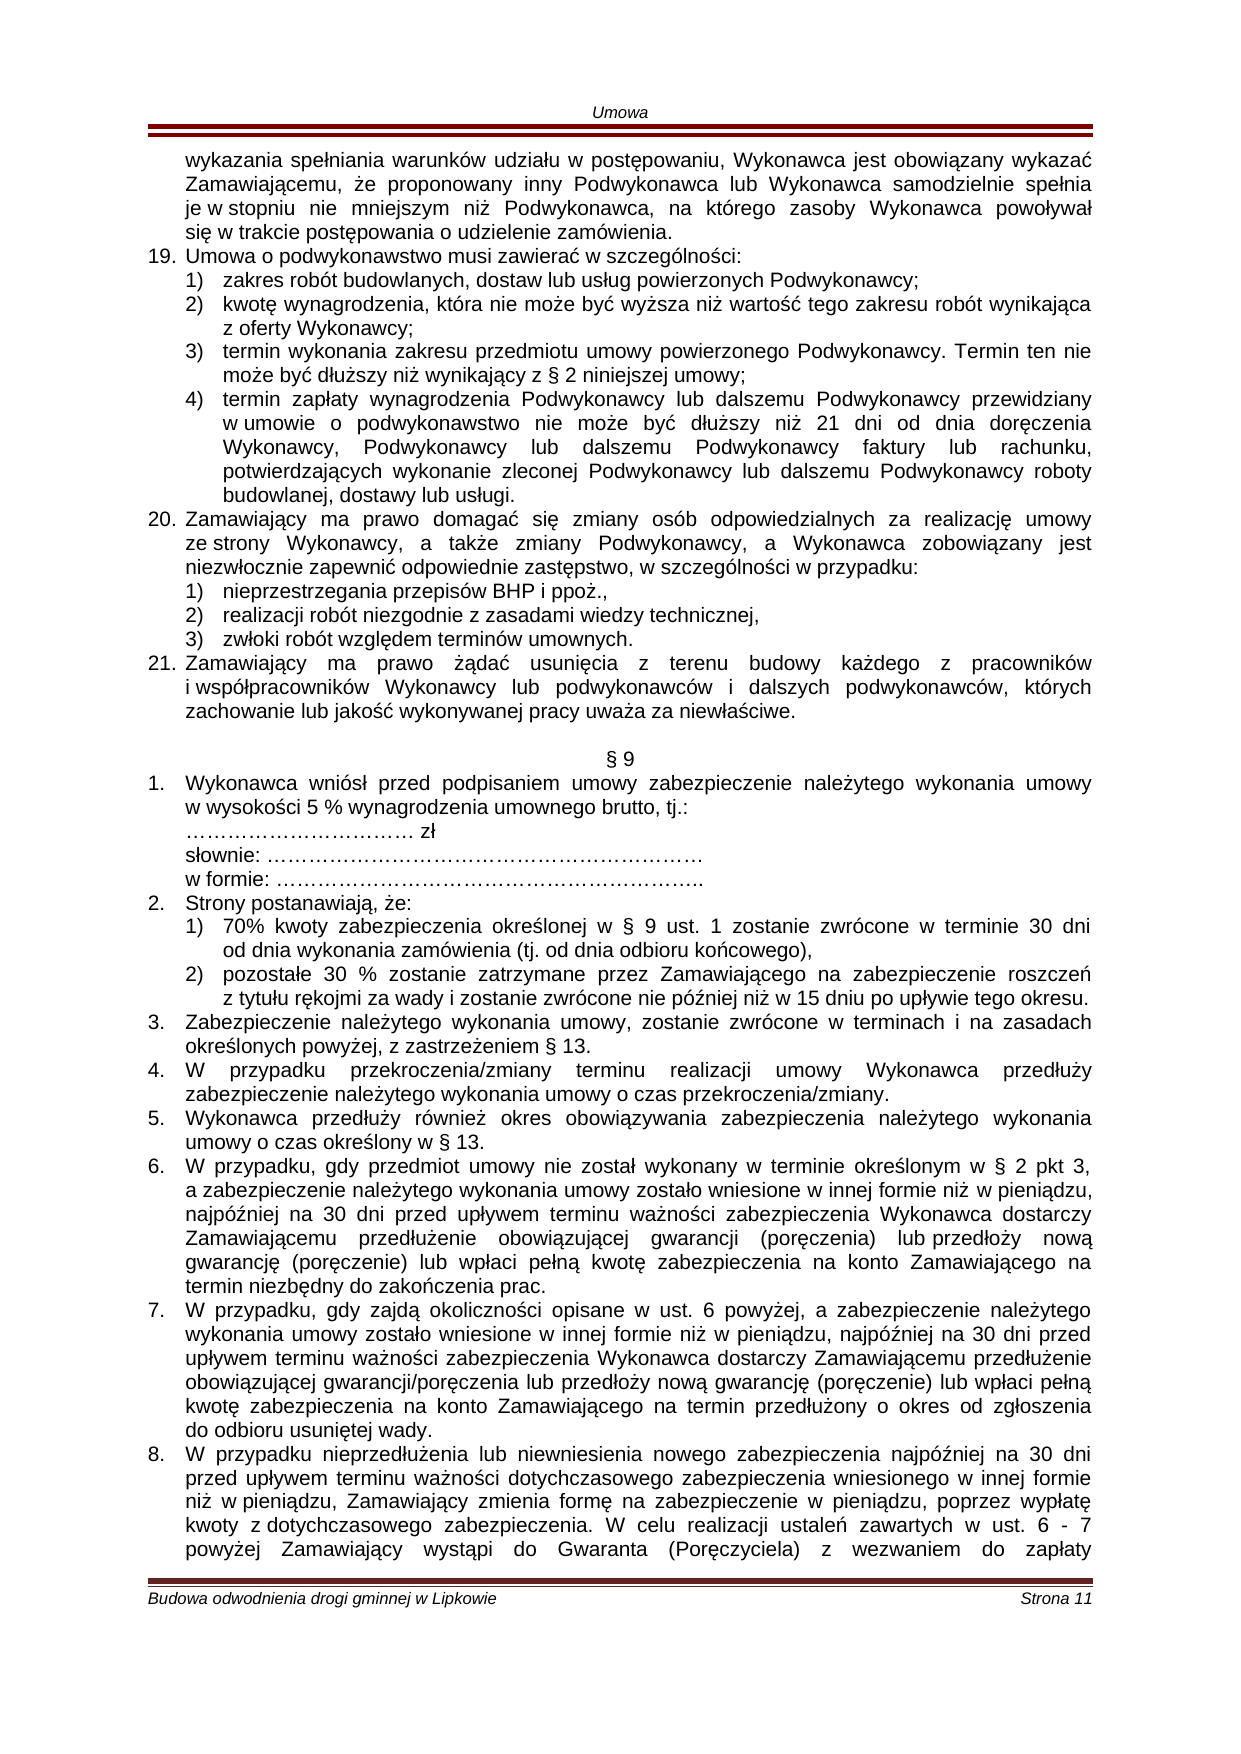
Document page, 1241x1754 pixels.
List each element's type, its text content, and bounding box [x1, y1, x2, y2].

list W przypadku, gdy przedmiot umowy nie został wykonany w terminie określonym w § 2 pkt 3, a zabezpieczenie należytego wykonania umowy zostało wniesione w innej formie niż w pieniądzu, najpóźniej na 30 dni przed upływem terminu ważności zabezpieczenia Wykonawca dostarczy Zamawiającemu przedłużenie obowiązującej gwarancji (poręczenia) lub przedłoży nową gwarancję (poręczenie) lub wpłaci pełną kwotę zabezpieczenia na konto Zamawiającego na termin niezbędny do zakończenia prac. [148, 1154, 1093, 1298]
list pozostałe 30 % zostanie zatrzymane przez Zamawiającego na zabezpieczenie roszczeń z tytułu rękojmi za wady i zostanie zwrócone nie później niż w 15 dniu po upływie tego okresu. [185, 962, 1093, 1010]
text …………………………… zł [185, 818, 1093, 842]
list termin wykonania zakresu przedmiotu umowy powierzonego Podwykonawcy. Termin ten nie może być dłuższy niż wynikający z § 2 niniejszej umowy; [185, 339, 1093, 387]
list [148, 148, 1093, 243]
list Zabezpieczenie należytego wykonania umowy, zostanie zwrócone w terminach i na zasadach określonych powyżej, z zastrzeżeniem § 13. [148, 1010, 1093, 1058]
text § 9 [148, 747, 1093, 771]
list Wykonawca przedłuży również okres obowiązywania zabezpieczenia należytego wykonania umowy o czas określony w § 13. [148, 1106, 1093, 1154]
list termin zapłaty wynagrodzenia Podwykonawcy lub dalszemu Podwykonawcy przewidziany w umowie o podwykonawstwo nie może być dłuższy niż 21 dni od dnia doręczenia Wykonawcy, Podwykonawcy lub dalszemu Podwykonawcy faktury lub rachunku, potwierdzających wykonanie zleconej Podwykonawcy lub dalszemu Podwykonawcy roboty budowlanej, dostawy lub usługi. [185, 387, 1093, 507]
list nieprzestrzegania przepisów BHP i ppoż., [185, 579, 1093, 603]
list zwłoki robót względem terminów umownych. [185, 627, 1093, 651]
list Zamawiający ma prawo domagać się zmiany osób odpowiedzialnych za realizację umowy ze strony Wykonawcy, a także zmiany Podwykonawcy, a Wykonawca zobowiązany jest niezwłocznie zapewnić odpowiednie zastępstwo, w szczególności w przypadku: [148, 507, 1093, 579]
list zakres robót budowlanych, dostaw lub usług powierzonych Podwykonawcy; [185, 267, 1093, 291]
list Wykonawca wniósł przed podpisaniem umowy zabezpieczenie należytego wykonania umowy w wysokości 5 % wynagrodzenia umownego brutto, tj.: [148, 771, 1093, 818]
text słownie: ……………………………………………………… [185, 842, 1093, 866]
list W przypadku przekroczenia/zmiany terminu realizacji umowy Wykonawca przedłuży zabezpieczenie należytego wykonania umowy o czas przekroczenia/zmiany. [148, 1058, 1093, 1106]
list Umowa o podwykonawstwo musi zawierać w szczególności: [148, 243, 1093, 267]
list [148, 1441, 1093, 1561]
list Zamawiający ma prawo żądać usunięcia z terenu budowy każdego z pracowników i współpracowników Wykonawcy lub podwykonawców i dalszych podwykonawców, których zachowanie lub jakość wykonywanej pracy uważa za niewłaściwe. [148, 651, 1093, 723]
list kwotę wynagrodzenia, która nie może być wyższa niż wartość tego zakresu robót wynikająca z oferty Wykonawcy; [185, 291, 1093, 339]
text w formie: …………………………………………………….. [185, 866, 1093, 890]
list W przypadku, gdy zajdą okoliczności opisane w ust. 6 powyżej, a zabezpieczenie należytego wykonania umowy zostało wniesione w innej formie niż w pieniądzu, najpóźniej na 30 dni przed upływem terminu ważności zabezpieczenia Wykonawca dostarczy Zamawiającemu przedłużenie obowiązującej gwarancji/poręczenia lub przedłoży nową gwarancję (poręczenie) lub wpłaci pełną kwotę zabezpieczenia na konto Zamawiającego na termin przedłużony o okres od zgłoszenia do odbioru usuniętej wady. [148, 1298, 1093, 1441]
list 70% kwoty zabezpieczenia określonej w § 9 ust. 1 zostanie zwrócone w terminie 30 dni od dnia wykonania zamówienia (tj. od dnia odbioru końcowego), [185, 914, 1093, 962]
list realizacji robót niezgodnie z zasadami wiedzy technicznej, [185, 603, 1093, 627]
list Strony postanawiają, że: [148, 890, 1093, 914]
